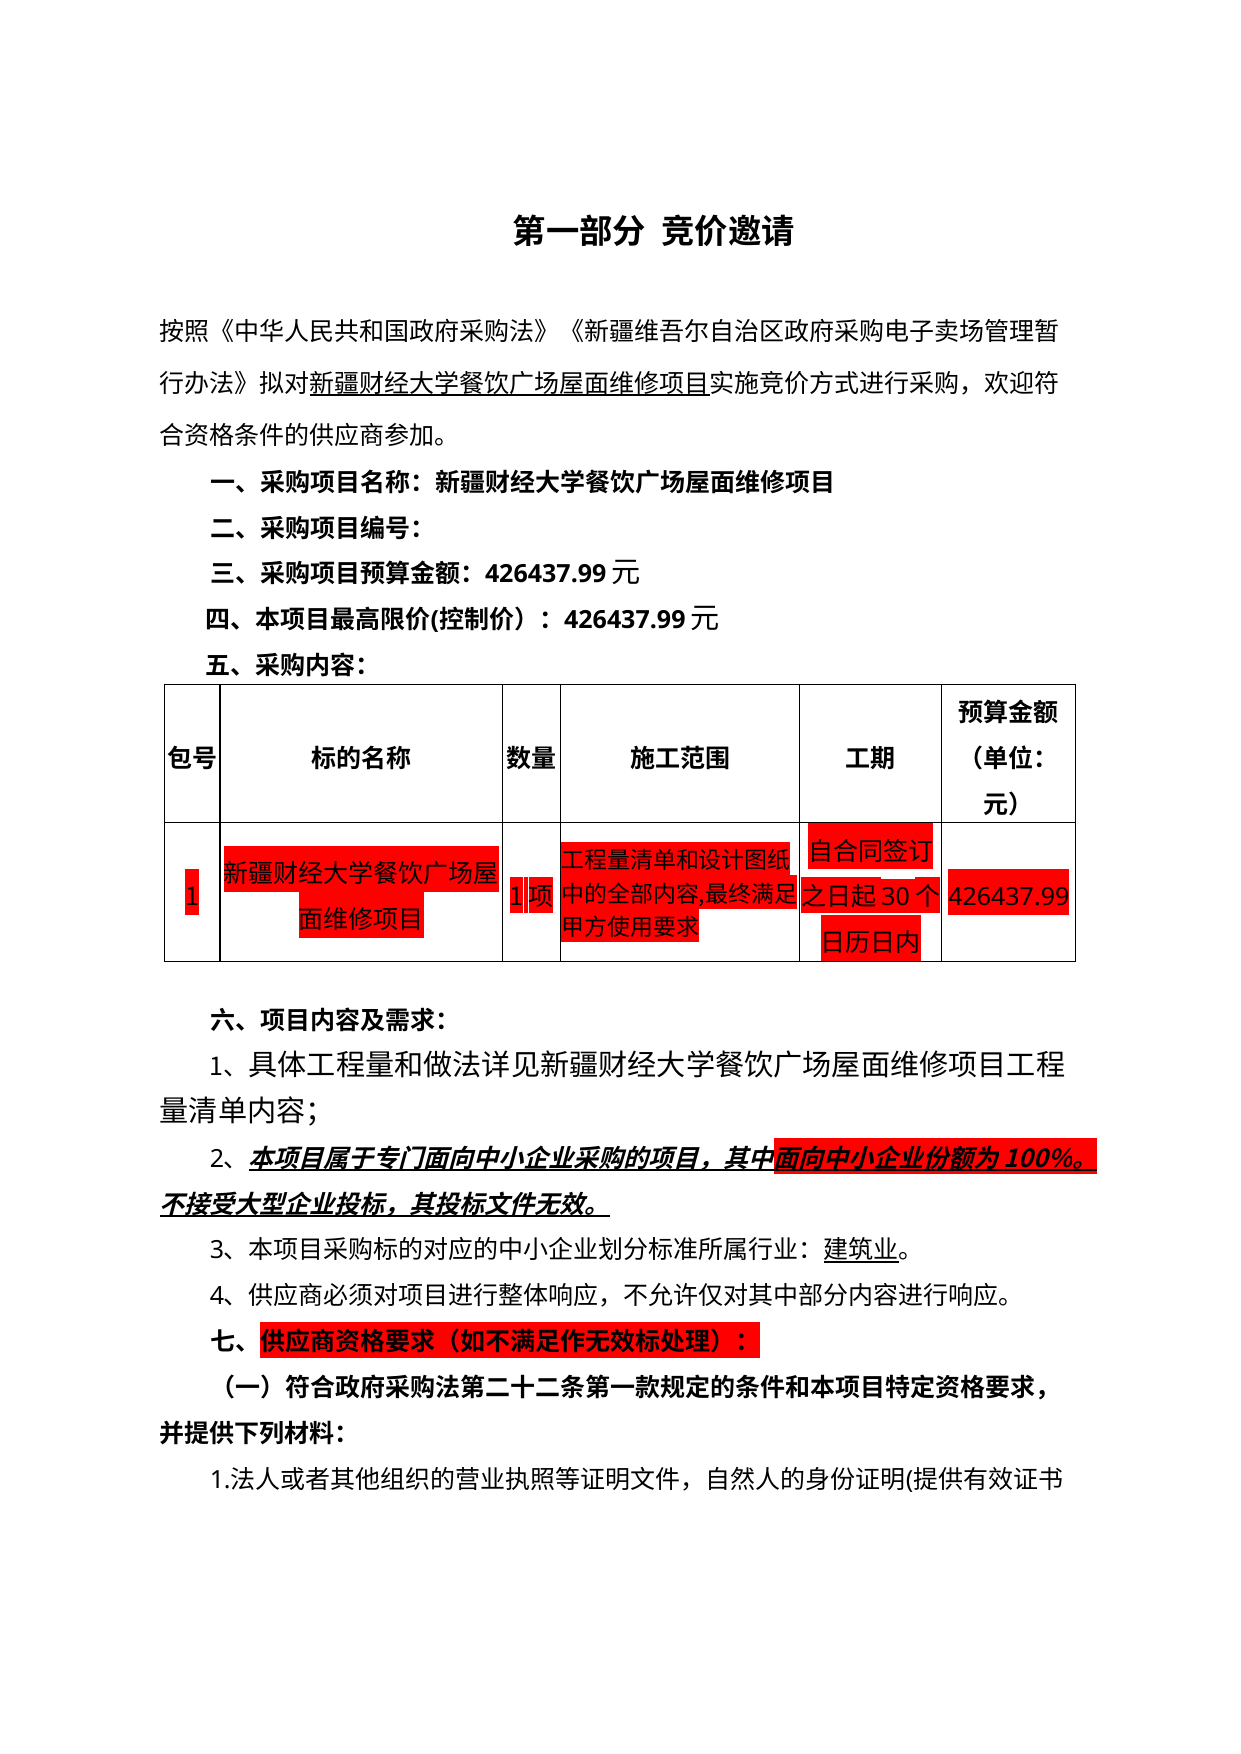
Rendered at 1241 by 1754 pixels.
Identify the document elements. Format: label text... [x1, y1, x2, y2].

text 按照《中华人民共和国政府采购法》《新疆维吾尔自治区政府采购电子卖场管理暂行办法》拟对新疆财经大学餐饮广场屋面维修项目实施竞价方式进行采购，欢迎符合资格条件的供应商参加。 [159, 298, 1081, 454]
text 3、本项目采购标的对应的中小企业划分标准所属行业：建筑业。 [159, 1222, 1081, 1268]
table_cell 新疆财经大学餐饮广场屋面维修项目 [221, 823, 502, 961]
text 一、采购项目名称：新疆财经大学餐饮广场屋面维修项目 [159, 454, 1081, 500]
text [159, 1451, 1081, 1497]
table_header 标的名称 [221, 685, 502, 822]
text 2、本项目属于专门面向中小企业采购的项目，其中面向中小企业份额为100%。不接受大型企业投标，其投标文件无效。 [159, 1131, 1081, 1222]
text 二、采购项目编号： [159, 500, 1081, 546]
table_cell 426437.99 [942, 823, 1075, 961]
text 六、项目内容及需求： [159, 993, 1081, 1039]
table_header 包号 [165, 685, 219, 822]
text 七、供应商资格要求（如不满足作无效标处理）： [159, 1314, 1081, 1360]
text 四、本项目最高限价(控制价）：426437.99元 [159, 592, 1081, 638]
table_header 施工范围 [561, 685, 799, 822]
text 1、具体工程量和做法详见新疆财经大学餐饮广场屋面维修项目工程量清单内容； [159, 1039, 1081, 1131]
table_cell 工程量清单和设计图纸中的全部内容,最终满足甲方使用要求 [561, 823, 799, 961]
text 三、采购项目预算金额：426437.99元 [159, 546, 1081, 592]
text 五、采购内容： [159, 638, 1081, 684]
table_header 工期 [800, 685, 941, 822]
table_header 数量 [503, 685, 560, 822]
table_header 预算金额（单位：元） [942, 685, 1075, 822]
text 第一部分 竞价邀请 [159, 207, 1081, 252]
table_cell 1 [165, 823, 219, 961]
table_cell 自合同签订之日起30个日历日内 [800, 823, 941, 961]
text 4、供应商必须对项目进行整体响应，不允许仅对其中部分内容进行响应。 [159, 1268, 1081, 1314]
text （一）符合政府采购法第二十二条第一款规定的条件和本项目特定资格要求，并提供下列材料： [159, 1360, 1081, 1451]
table_cell 1项 [503, 823, 560, 961]
